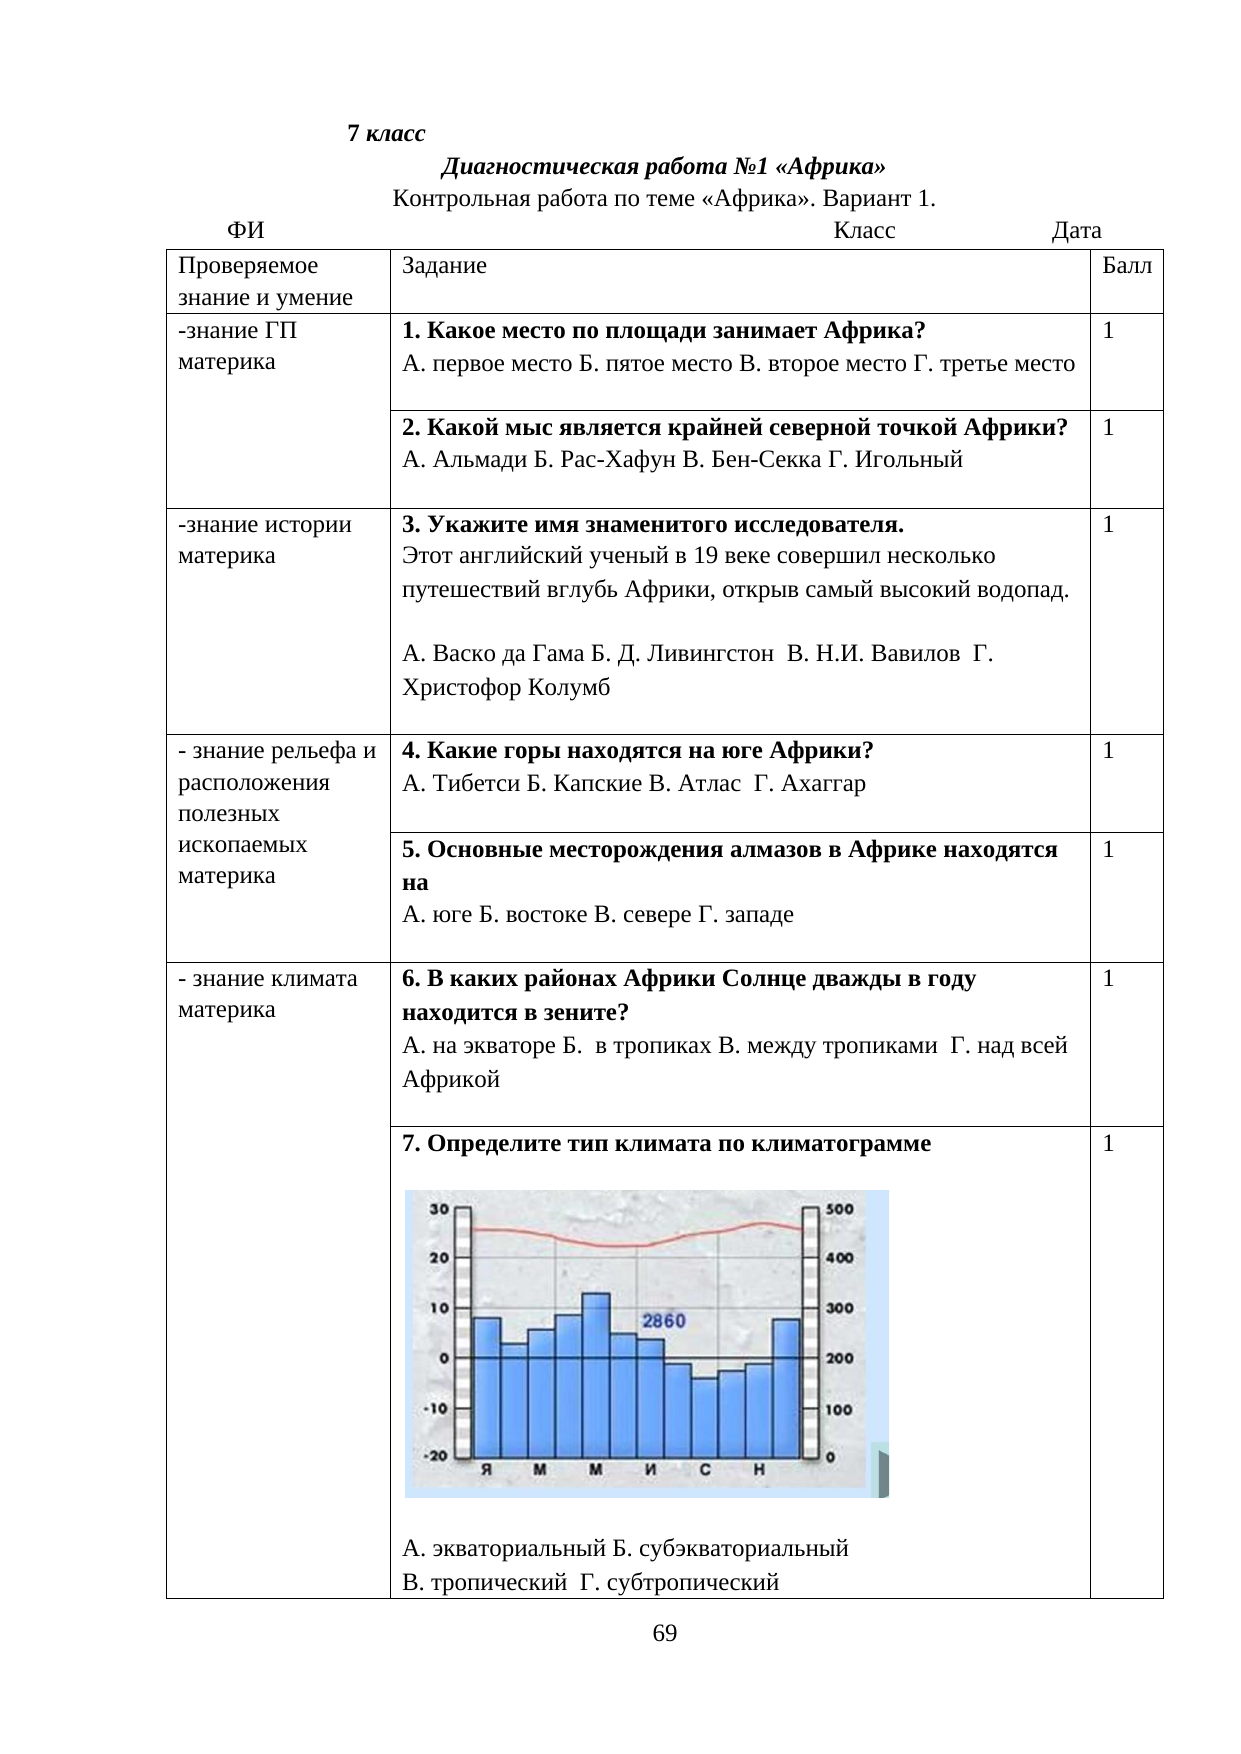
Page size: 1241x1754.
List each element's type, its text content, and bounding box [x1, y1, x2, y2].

table_header Задание [391, 250, 1090, 313]
table_cell 5. Основные месторождения алмазов в Африке находятся на А. юге Б. востоке В. севере Г. западе [391, 833, 1090, 962]
table_cell 1 [1091, 735, 1163, 832]
table_cell - знание климата материка [167, 963, 390, 1598]
table_cell 3. Укажите имя знаменитого исследователя. Этот английский ученый в 19 веке совершил несколько путешествий вглубь Африки, открыв самый высокий водопад. А. Васко да Гама Б. Д. Ливингстон В. Н.И. Вавилов Г. Христофор Колумб [391, 509, 1090, 734]
table_cell 1 [1091, 963, 1163, 1126]
table_cell 7. Определите тип климата по климатограмме А. экваториальный Б. субэкваториальный В. тропический Г. субтропический [391, 1127, 1090, 1598]
table_header Балл [1091, 250, 1163, 313]
table_cell 1 [1091, 833, 1163, 962]
table_cell 1 [1091, 411, 1163, 507]
table_cell -знание истории материка [167, 509, 390, 734]
table_header Проверяемое знание и умение [167, 250, 390, 313]
table_cell 2. Какой мыс является крайней северной точкой Африки? А. Альмади Б. Рас-Хафун В. Бен-Секка Г. Игольный [391, 411, 1090, 507]
table_cell 1 [1091, 314, 1163, 410]
text Диагностическая работа №1 «Африка» [177, 151, 1152, 179]
table_cell 4. Какие горы находятся на юге Африки? А. Тибетси Б. Капские В. Атлас Г. Ахаггар [391, 735, 1090, 832]
table_cell 6. В каких районах Африки Солнце дважды в году находится в зените? А. на экваторе Б. в тропиках В. между тропиками Г. над всей Африкой [391, 963, 1090, 1126]
list класс [347, 118, 1033, 147]
text ФИ Класс Дата [227, 215, 1240, 244]
text Контрольная работа по теме «Африка». Вариант 1. [177, 183, 1151, 212]
table_cell -знание ГП материка [167, 314, 390, 507]
table_cell - знание рельефа и расположения полезных ископаемых материка [167, 735, 390, 962]
table_cell 1 [1091, 509, 1163, 734]
table_cell 1 [1091, 1127, 1163, 1598]
table_cell 1. Какое место по площади занимает Африка? А. первое место Б. пятое место В. второе место Г. третье место [391, 314, 1090, 410]
picture [405, 1190, 890, 1498]
